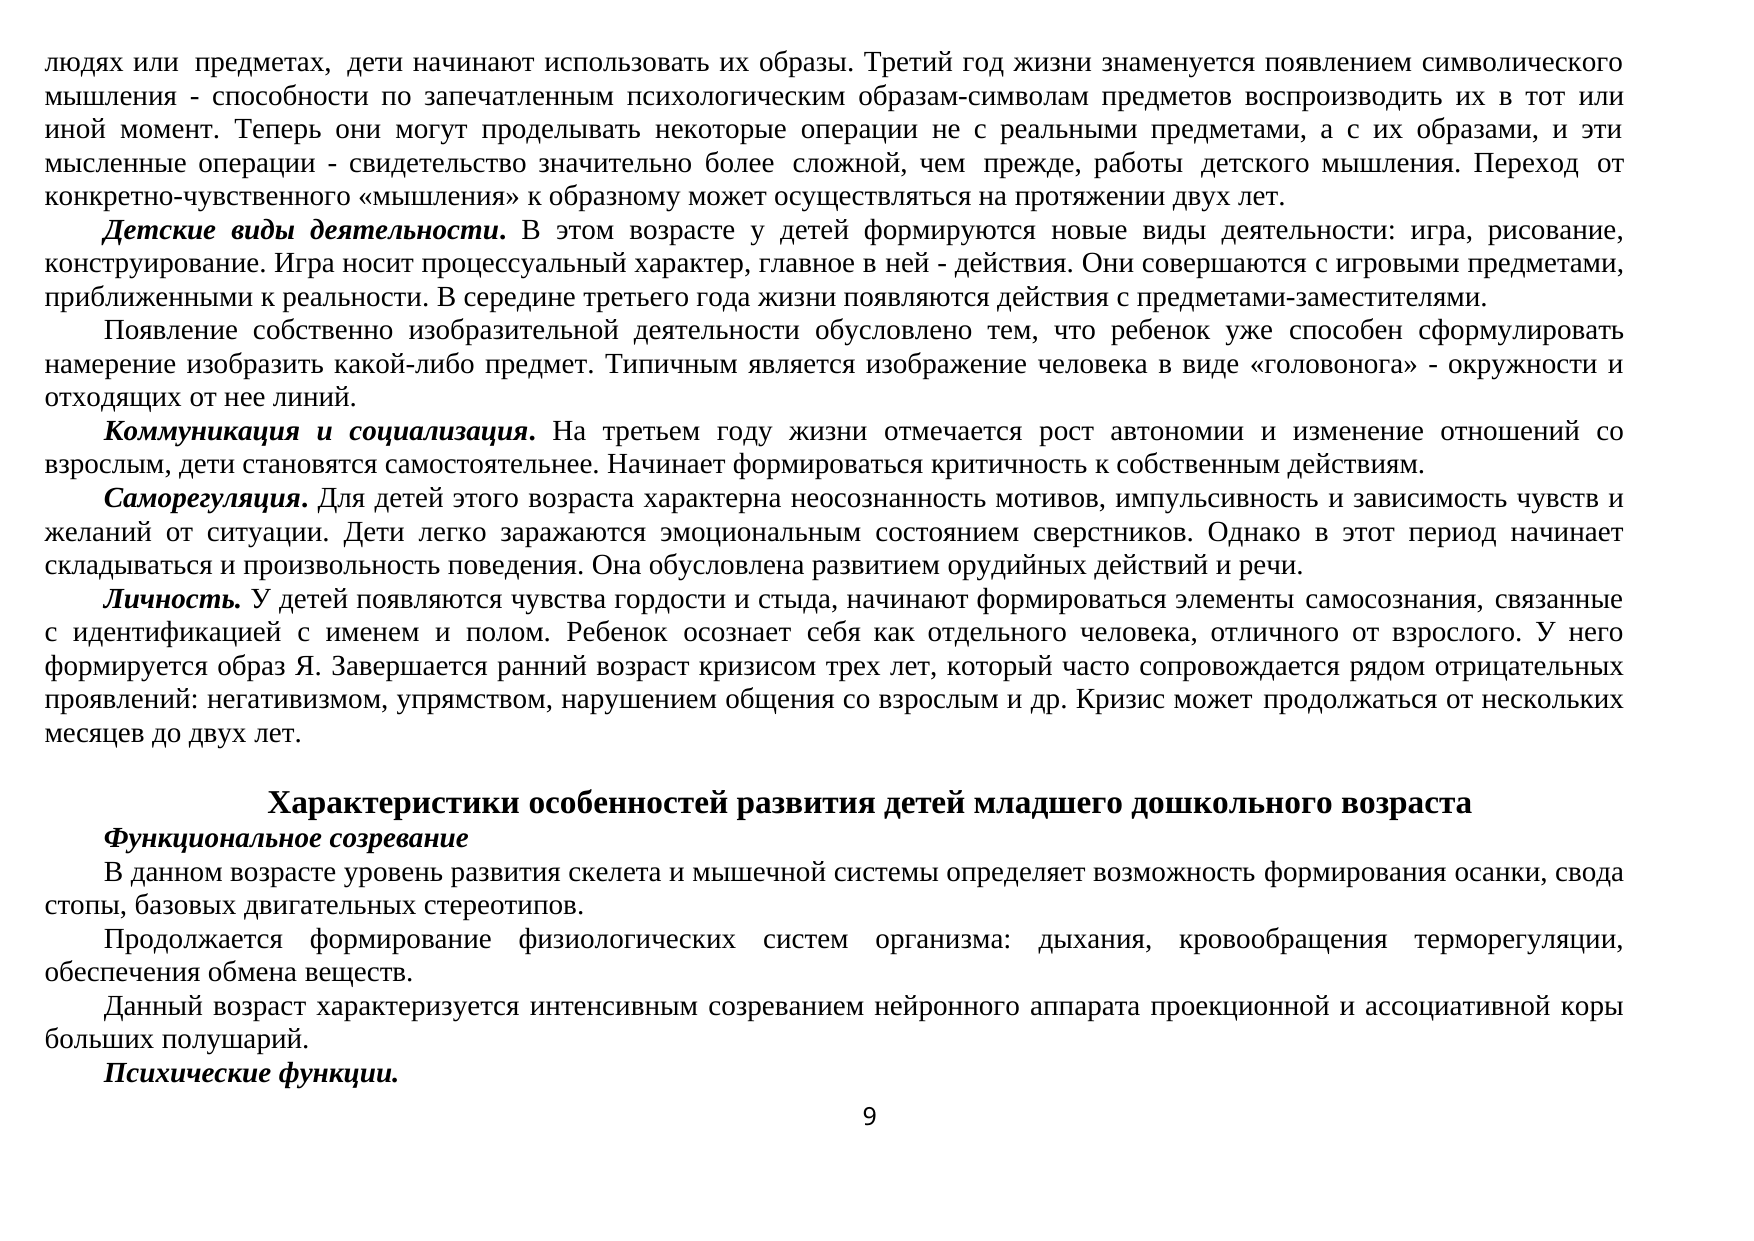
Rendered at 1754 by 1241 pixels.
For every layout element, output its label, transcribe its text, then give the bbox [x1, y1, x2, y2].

subtitle Характеристики особенностей развития детей младшего дошкольного возраста [44, 782, 1636, 820]
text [44, 44, 1624, 212]
text Личность. У детей появляются чувства гордости и стыда, начинают формироваться элементы самосознания, связанные с идентификацией с именем и полом. Ребенок осознает себя как отдельного человека, отличного от взрослого. У него формируется образ Я. Завершается ранний возраст кризисом трех лет, который часто сопровождается рядом отрицательных проявлений: негативизмом, упрямством, нарушением общения со взрослым и др. Кризис может продолжаться от нескольких месяцев до двух лет. [44, 581, 1624, 748]
text Детские виды деятельности. В этом возрасте у детей формируются новые виды деятельности: игра, рисование, конструирование. Игра носит процессуальный характер, главное в ней - действия. Они совершаются с игровыми предметами, приближенными к реальности. В середине третьего года жизни появляются действия с предметами-заместителями. [44, 212, 1624, 312]
text В данном возрасте уровень развития скелета и мышечной системы определяет возможность формирования осанки, свода стопы, базовых двигательных стереотипов. [44, 854, 1624, 921]
text Данный возраст характеризуется интенсивным созреванием нейронного аппарата проекционной и ассоциативной коры больших полушарий. [44, 988, 1624, 1055]
text Психические функции. [44, 1055, 1624, 1089]
text Появление собственно изобразительной деятельности обусловлено тем, что ребенок уже способен сформулировать намерение изобразить какой-либо предмет. Типичным является изображение человека в виде «головонога» - окружности и отходящих от нее линий. [44, 312, 1624, 413]
text Функциональное созревание [44, 820, 1624, 854]
text Продолжается формирование физиологических систем организма: дыхания, кровообращения терморегуляции, обеспечения обмена веществ. [44, 921, 1624, 988]
text Саморегуляция. Для детей этого возраста характерна неосознанность мотивов, импульсивность и зависимость чувств и желаний от ситуации. Дети легко заражаются эмоциональным состоянием сверстников. Однако в этот период начинает складываться и произвольность поведения. Она обусловлена развитием орудийных действий и речи. [44, 480, 1624, 581]
text Коммуникация и социализация. На третьем году жизни отмечается рост автономии и изменение отношений со взрослым, дети становятся самостоятельнее. Начинает формироваться критичность к собственным действиям. [44, 413, 1624, 480]
